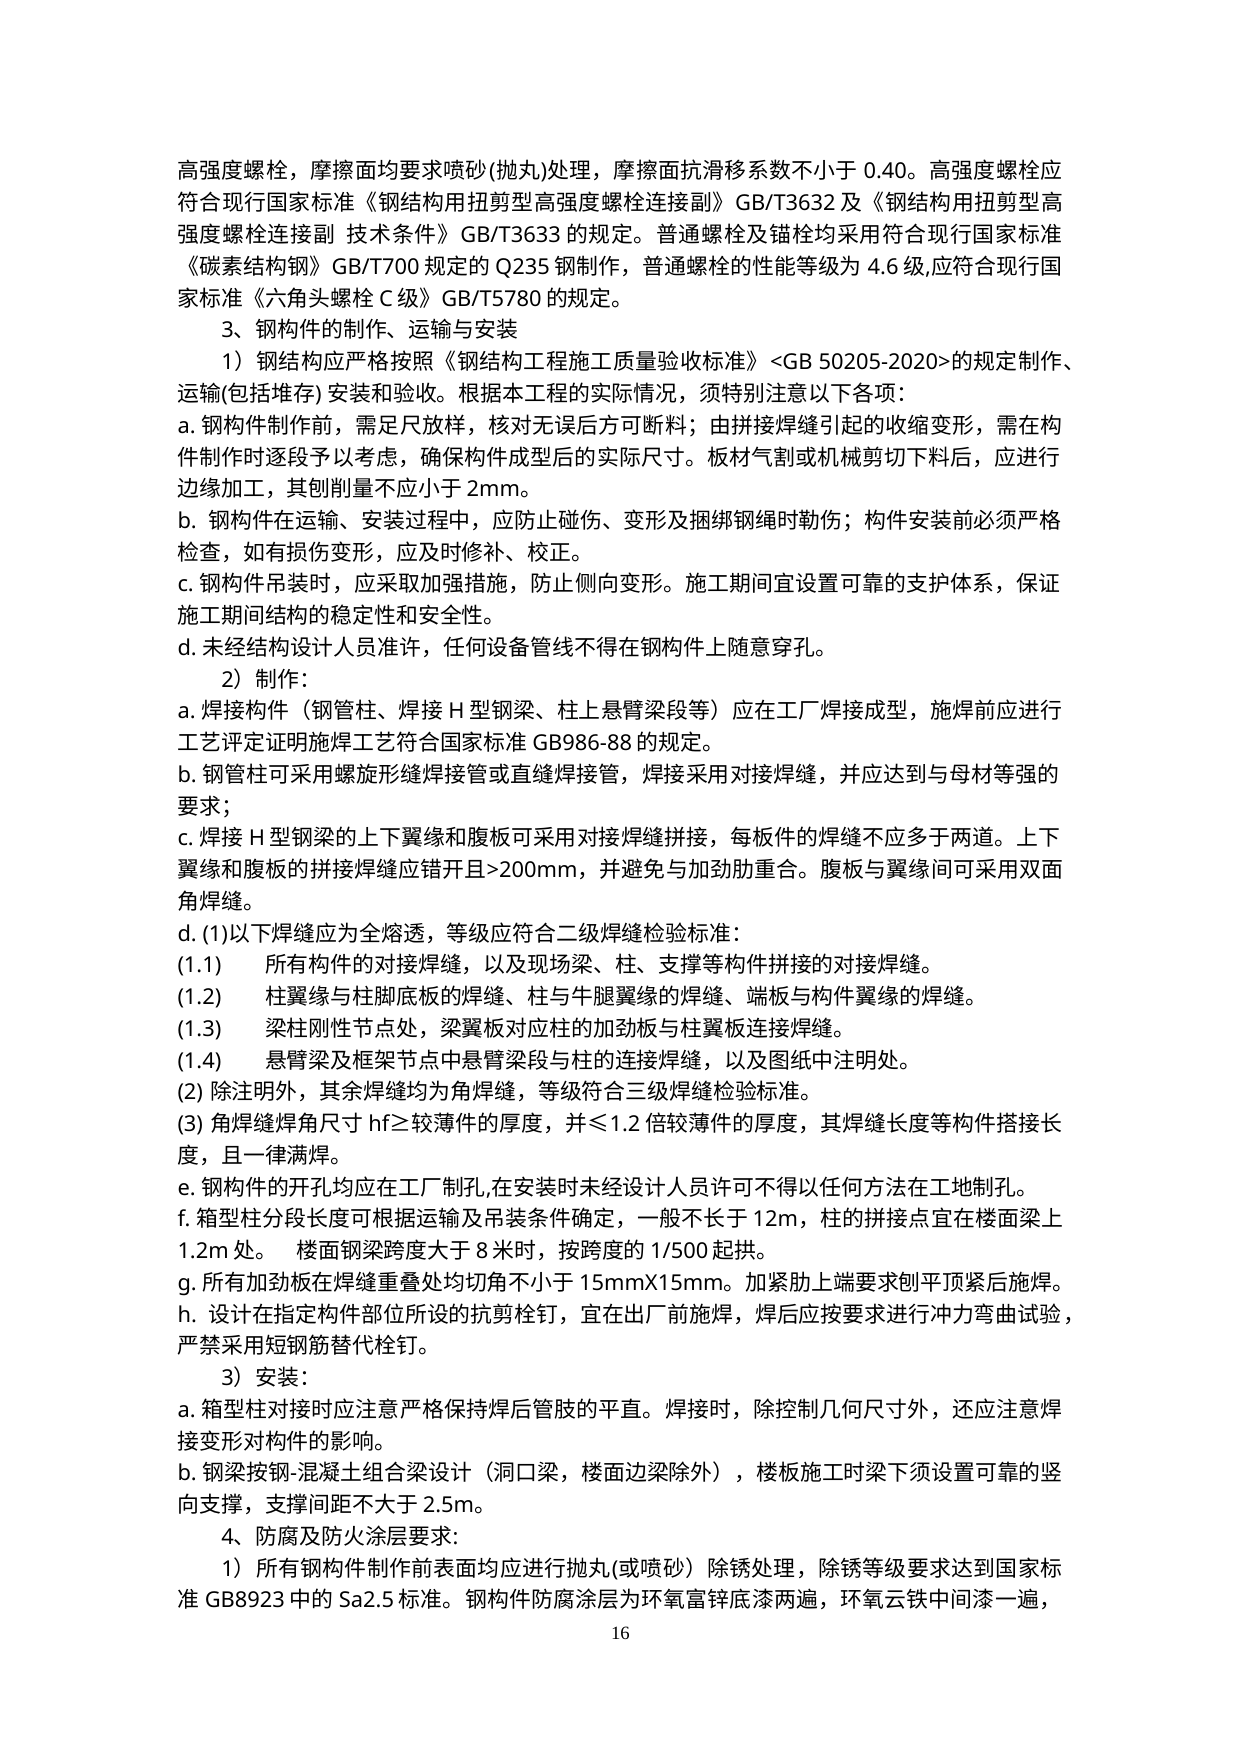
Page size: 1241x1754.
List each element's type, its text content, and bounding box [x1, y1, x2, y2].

list 箱型柱分段长度可根据运输及吊装条件确定，一般不长于12m，柱的拼接点宜在楼面梁上1.2m处。 楼面钢梁跨度大于8米时，按跨度的1/500起拱。 [177, 1201, 1063, 1265]
list 所有构件的对接焊缝，以及现场梁、柱、支撑等构件拼接的对接焊缝。 [177, 947, 1063, 979]
list 箱型柱对接时应注意严格保持焊后管肢的平直。焊接时，除控制几何尺寸外，还应注意焊接变形对构件的影响。 [177, 1392, 1063, 1455]
list 钢构件制作前，需足尺放样，核对无误后方可断料；由拼接焊缝引起的收缩变形，需在构件制作时逐段予以考虑，确保构件成型后的实际尺寸。板材气割或机械剪切下料后，应进行边缘加工，其刨削量不应小于 2mm。 [177, 408, 1063, 503]
list 柱翼缘与柱脚底板的焊缝、柱与牛腿翼缘的焊缝、端板与构件翼缘的焊缝。 [177, 979, 1063, 1011]
list 未经结构设计人员准许，任何设备管线不得在钢构件上随意穿孔。 [177, 630, 1063, 662]
text 2）制作： [177, 662, 1063, 693]
list 梁柱刚性节点处，梁翼板对应柱的加劲板与柱翼板连接焊缝。 [177, 1011, 1063, 1043]
list (1)以下焊缝应为全熔透，等级应符合二级焊缝检验标准： [177, 916, 1063, 947]
list 除注明外，其余焊缝均为角焊缝，等级符合三级焊缝检验标准。 [177, 1074, 1063, 1106]
text 3）安装： [177, 1360, 1063, 1392]
list 钢梁按钢-混凝土组合梁设计（洞口梁，楼面边梁除外），楼板施工时梁下须设置可靠的竖向支撑，支撑间距不大于 2.5m。 [177, 1455, 1063, 1519]
text 4、防腐及防火涂层要求: [177, 1519, 1063, 1551]
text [177, 153, 1063, 312]
text 3、钢构件的制作、运输与安装 [177, 312, 1063, 344]
list 悬臂梁及框架节点中悬臂梁段与柱的连接焊缝，以及图纸中注明处。 [177, 1043, 1063, 1074]
text 1）钢结构应严格按照《钢结构工程施工质量验收标准》<GB 50205-2020>的规定制作、运输(包括堆存) 安装和验收。根据本工程的实际情况，须特别注意以下各项： [177, 344, 1063, 408]
list 钢管柱可采用螺旋形缝焊接管或直缝焊接管，焊接采用对接焊缝，并应达到与母材等强的要求； [177, 757, 1063, 820]
list 角焊缝焊角尺寸hf≥较薄件的厚度，并≤1.2倍较薄件的厚度，其焊缝长度等构件搭接长度，且一律满焊。 [177, 1106, 1063, 1169]
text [177, 1551, 1063, 1614]
list 钢构件吊装时，应采取加强措施，防止侧向变形。施工期间宜设置可靠的支护体系，保证施工期间结构的稳定性和安全性。 [177, 566, 1063, 630]
list 所有加劲板在焊缝重叠处均切角不小于 15mmX15mm。加紧肋上端要求刨平顶紧后施焊。 [177, 1265, 1063, 1297]
list 钢构件在运输、安装过程中，应防止碰伤、变形及捆绑钢绳时勒伤；构件安装前必须严格检查，如有损伤变形，应及时修补、校正。 [177, 503, 1063, 566]
list 钢构件的开孔均应在工厂制孔,在安装时未经设计人员许可不得以任何方法在工地制孔。 [177, 1169, 1063, 1201]
list 设计在指定构件部位所设的抗剪栓钉，宜在出厂前施焊，焊后应按要求进行冲力弯曲试验，严禁采用短钢筋替代栓钉。 [177, 1297, 1063, 1360]
list 焊接 H型钢梁的上下翼缘和腹板可采用对接焊缝拼接，每板件的焊缝不应多于两道。上下翼缘和腹板的拼接焊缝应错开且>200mm，并避免与加劲肋重合。腹板与翼缘间可采用双面角焊缝。 [177, 820, 1063, 916]
list 焊接构件（钢管柱、焊接 H型钢梁、柱上悬臂梁段等）应在工厂焊接成型，施焊前应进行工艺评定证明施焊工艺符合国家标准 GB986-88的规定。 [177, 693, 1063, 757]
